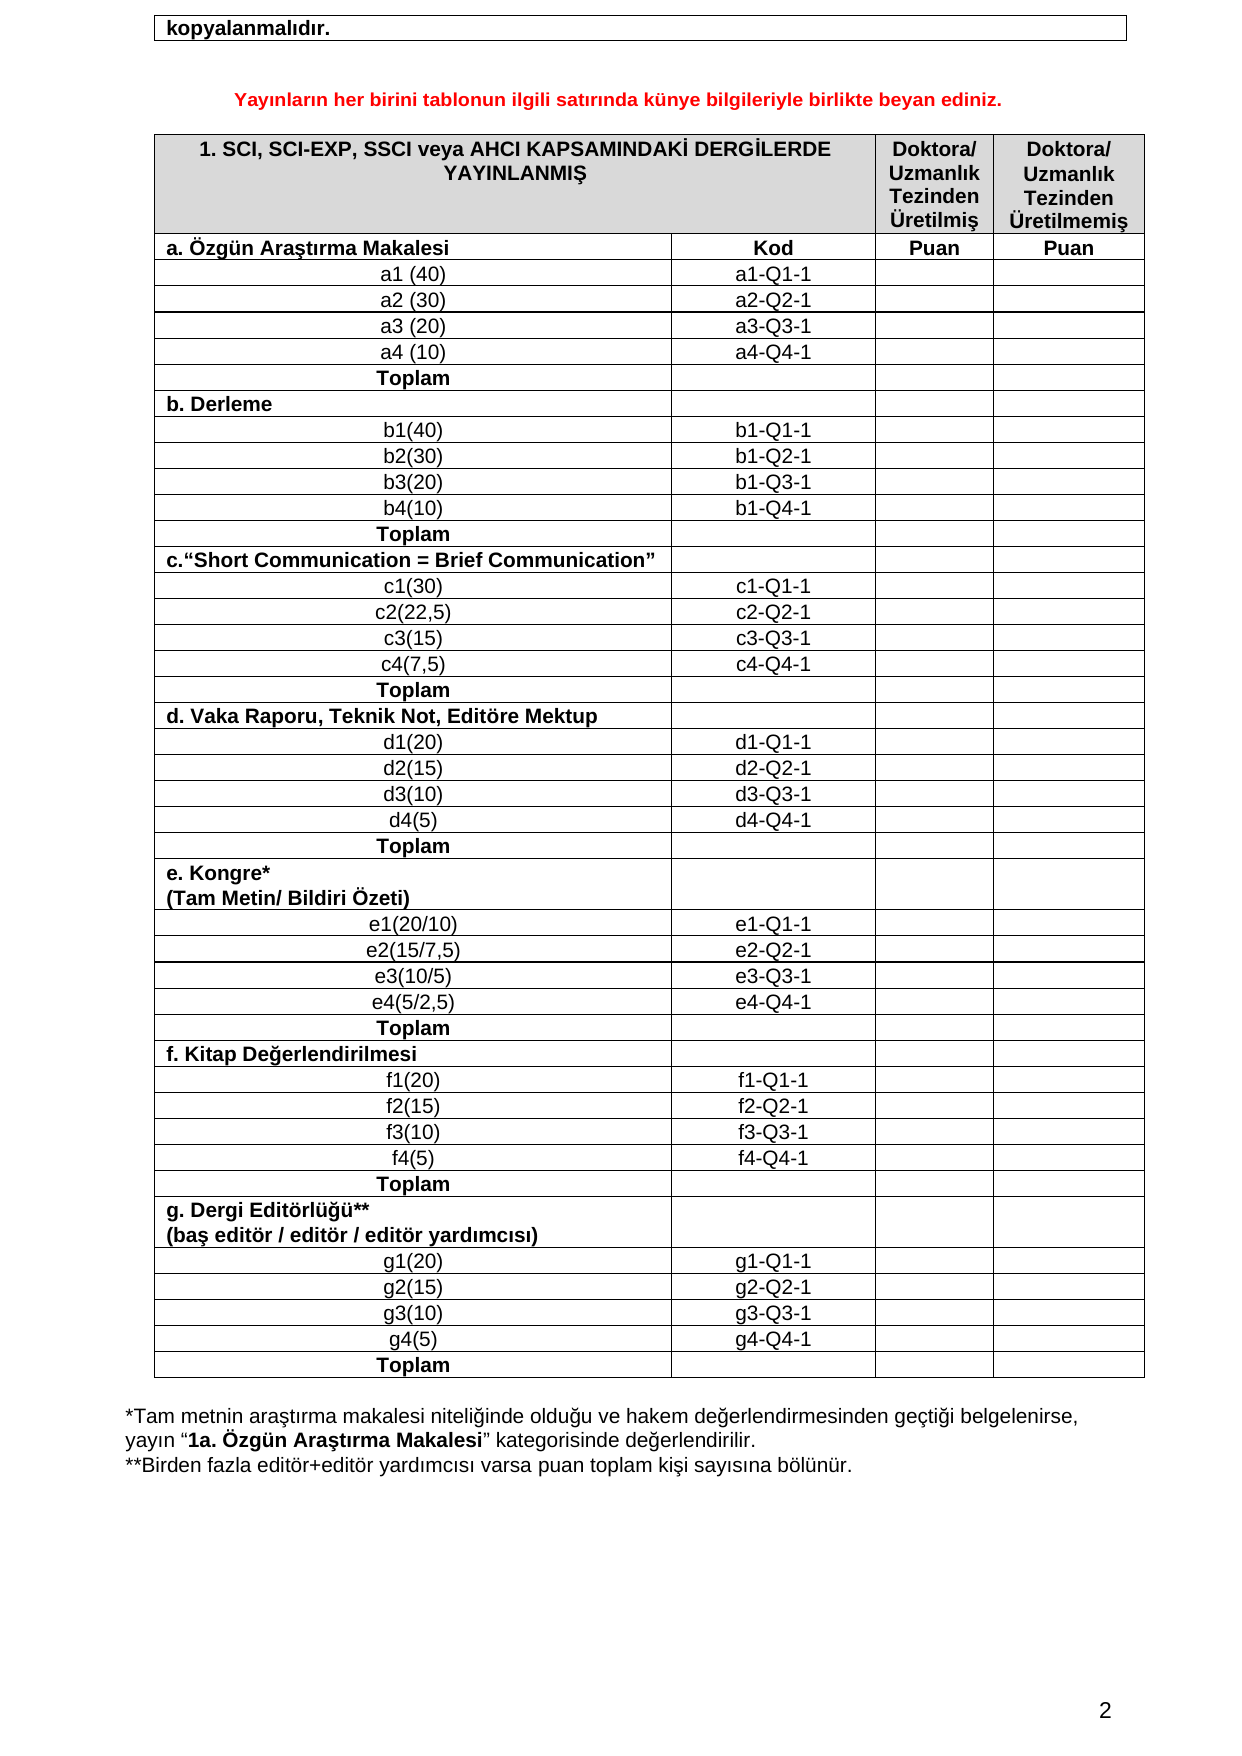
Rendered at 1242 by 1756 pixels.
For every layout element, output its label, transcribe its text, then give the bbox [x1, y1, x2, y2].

table_cell a4-Q4-1 [672, 339, 875, 363]
table_cell d. Vaka Raporu, Teknik Not, Editöre Mektup [155, 703, 671, 728]
table_cell [876, 729, 993, 754]
table_cell Toplam [155, 1171, 671, 1196]
table_cell [672, 547, 875, 572]
table_cell [876, 1300, 993, 1325]
table_cell f2(15) [155, 1093, 671, 1118]
table_cell [876, 1067, 993, 1092]
table_cell e2(15/7,5) [155, 936, 671, 961]
table_cell [876, 260, 993, 285]
table_cell [994, 781, 1144, 806]
table_cell [994, 417, 1144, 442]
table_cell [672, 859, 875, 909]
table_cell [876, 1119, 993, 1144]
table_cell [876, 391, 993, 416]
table_cell [876, 1197, 993, 1247]
table_cell [876, 443, 993, 468]
table_cell [876, 573, 993, 598]
table_cell e4-Q4-1 [672, 989, 875, 1013]
table_cell a1-Q1-1 [672, 260, 875, 285]
table_cell [876, 1145, 993, 1170]
table_cell e1(20/10) [155, 910, 671, 935]
table_header 1. SCI, SCI-EXP, SSCI veya AHCI KAPSAMINDAKİ DERGİLERDE YAYINLANMIŞ [155, 135, 875, 233]
table_cell d1-Q1-1 [672, 729, 875, 754]
table_cell [876, 833, 993, 858]
table_cell b. Derleme [155, 391, 671, 416]
table_cell [994, 1274, 1144, 1299]
table_cell a3 (20) [155, 313, 671, 337]
table_cell [876, 755, 993, 780]
table_cell [994, 1041, 1144, 1066]
table_cell e3(10/5) [155, 963, 671, 987]
table_cell [994, 443, 1144, 468]
table_cell c4-Q4-1 [672, 651, 875, 676]
table_cell [876, 625, 993, 650]
table_cell [994, 573, 1144, 598]
table_cell [876, 859, 993, 909]
table_cell c4(7,5) [155, 651, 671, 676]
table_cell d3(10) [155, 781, 671, 806]
table_cell [876, 1274, 993, 1299]
table_cell [672, 521, 875, 546]
table_cell d2-Q2-1 [672, 755, 875, 780]
table_cell Puan [994, 234, 1144, 259]
table_cell [994, 313, 1144, 337]
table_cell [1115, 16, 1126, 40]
table_cell e1-Q1-1 [672, 910, 875, 935]
table_header Doktora/Uzmanlık Tezinden Üretilmiş [876, 135, 993, 233]
table_cell Toplam [155, 677, 671, 702]
table_cell [994, 703, 1144, 728]
table_cell [994, 391, 1144, 416]
table_cell b1-Q1-1 [672, 417, 875, 442]
table_cell b2(30) [155, 443, 671, 468]
table_cell b1(40) [155, 417, 671, 442]
table_cell d4-Q4-1 [672, 807, 875, 832]
table_cell a. Özgün Araştırma Makalesi [155, 234, 671, 259]
table_cell c3-Q3-1 [672, 625, 875, 650]
table_cell [672, 1041, 875, 1066]
table_cell [994, 339, 1144, 363]
text Yayınların her birini tablonun ilgili satırında künye bilgileriyle birlikte beyan ediniz. [125, 89, 1112, 110]
table_cell [672, 833, 875, 858]
table_cell [994, 469, 1144, 494]
table_cell Toplam [155, 1015, 671, 1039]
table_cell f4-Q4-1 [672, 1145, 875, 1170]
table_cell d4(5) [155, 807, 671, 832]
table_cell [994, 755, 1144, 780]
table_cell a2 (30) [155, 286, 671, 311]
table_cell Toplam [155, 1352, 671, 1377]
table_cell [994, 936, 1144, 961]
table_cell c2-Q2-1 [672, 599, 875, 624]
table_header Doktora/ Uzmanlık Tezinden Üretilmemiş [994, 135, 1144, 233]
table_cell g1(20) [155, 1248, 671, 1273]
table_cell [876, 547, 993, 572]
table_cell d3-Q3-1 [672, 781, 875, 806]
table_cell f4(5) [155, 1145, 671, 1170]
table_cell [876, 1326, 993, 1351]
table_cell [876, 910, 993, 935]
table_cell [672, 677, 875, 702]
table_cell [994, 807, 1144, 832]
table_cell [672, 703, 875, 728]
table_cell [994, 1067, 1144, 1092]
table_cell [994, 625, 1144, 650]
table_cell [876, 495, 993, 520]
table_cell g2-Q2-1 [672, 1274, 875, 1299]
table_cell g3-Q3-1 [672, 1300, 875, 1325]
table_cell g. Dergi Editörlüğü** (baş editör / editör / editör yardımcısı) [155, 1197, 671, 1247]
table_cell [876, 286, 993, 311]
table_cell [994, 989, 1144, 1013]
table_cell g3(10) [155, 1300, 671, 1325]
table_cell c2(22,5) [155, 599, 671, 624]
table_cell [994, 599, 1144, 624]
table_cell [876, 339, 993, 363]
table_cell a2-Q2-1 [672, 286, 875, 311]
table_cell [994, 651, 1144, 676]
table_cell d1(20) [155, 729, 671, 754]
table_cell e. Kongre* (Tam Metin/ Bildiri Özeti) [155, 859, 671, 909]
table_cell [994, 521, 1144, 546]
table_cell e2-Q2-1 [672, 936, 875, 961]
table_cell Puan [876, 234, 993, 259]
table_cell b1-Q3-1 [672, 469, 875, 494]
table_cell e3-Q3-1 [672, 963, 875, 987]
table_cell b1-Q2-1 [672, 443, 875, 468]
table_cell [876, 781, 993, 806]
text *Tam metnin araştırma makalesi niteliğinde olduğu ve hakem değerlendirmesinden geçtiği belgelenirse, yayın “1a. Özgün Araştırma Makalesi” kategorisinde değerlendirilir. [125, 1404, 1112, 1452]
table_cell f1-Q1-1 [672, 1067, 875, 1092]
table_cell [876, 651, 993, 676]
table_cell [672, 391, 875, 416]
table_cell [994, 729, 1144, 754]
table_cell [994, 1119, 1144, 1144]
table_cell [994, 260, 1144, 285]
table_cell [994, 677, 1144, 702]
table_cell Toplam [155, 833, 671, 858]
table_cell [876, 1093, 993, 1118]
table_cell [994, 286, 1144, 311]
table_cell [876, 1041, 993, 1066]
table_cell Toplam [155, 521, 671, 546]
table_cell [876, 417, 993, 442]
table_cell f2-Q2-1 [672, 1093, 875, 1118]
table_cell [994, 547, 1144, 572]
table_cell a4 (10) [155, 339, 671, 363]
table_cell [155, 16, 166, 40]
table_cell b4(10) [155, 495, 671, 520]
table_cell c1-Q1-1 [672, 573, 875, 598]
table_cell Toplam [155, 365, 671, 389]
table_cell [876, 599, 993, 624]
table_cell g4(5) [155, 1326, 671, 1351]
table_cell b3(20) [155, 469, 671, 494]
table_cell [994, 1171, 1144, 1196]
table_cell [876, 1352, 993, 1377]
table_cell [876, 703, 993, 728]
table_cell [994, 859, 1144, 909]
table_cell [876, 1171, 993, 1196]
table_cell f3-Q3-1 [672, 1119, 875, 1144]
table_cell [994, 1015, 1144, 1039]
table_cell b1-Q4-1 [672, 495, 875, 520]
table_cell [994, 1197, 1144, 1247]
table_cell [672, 1015, 875, 1039]
table_cell e4(5/2,5) [155, 989, 671, 1013]
table_cell g1-Q1-1 [672, 1248, 875, 1273]
table_cell [876, 1248, 993, 1273]
table_cell [672, 365, 875, 389]
table_cell f3(10) [155, 1119, 671, 1144]
table_cell f1(20) [155, 1067, 671, 1092]
table_cell Kod [672, 234, 875, 259]
table_cell g4-Q4-1 [672, 1326, 875, 1351]
table_cell [876, 807, 993, 832]
table_cell [994, 1300, 1144, 1325]
table_cell [876, 469, 993, 494]
table_cell [672, 1352, 875, 1377]
table_cell [876, 989, 993, 1013]
table_cell c1(30) [155, 573, 671, 598]
table_cell [994, 1145, 1144, 1170]
table_cell d2(15) [155, 755, 671, 780]
table_cell [876, 1015, 993, 1039]
table_cell a3-Q3-1 [672, 313, 875, 337]
table_cell [994, 1352, 1144, 1377]
table_cell [994, 1248, 1144, 1273]
table_cell f. Kitap Değerlendirilmesi [155, 1041, 671, 1066]
table_cell [994, 1326, 1144, 1351]
table_cell a1 (40) [155, 260, 671, 285]
table_cell [994, 1093, 1144, 1118]
table_cell g2(15) [155, 1274, 671, 1299]
table_cell c3(15) [155, 625, 671, 650]
table_cell [672, 1197, 875, 1247]
table_cell [876, 963, 993, 987]
table_cell [876, 521, 993, 546]
table_cell [876, 313, 993, 337]
table_cell [876, 677, 993, 702]
table_cell [876, 365, 993, 389]
table_cell [672, 1171, 875, 1196]
table_cell [994, 963, 1144, 987]
table_cell [876, 936, 993, 961]
table_cell [994, 365, 1144, 389]
table_cell c.“Short Communication = Brief Communication” [155, 547, 671, 572]
table_cell [994, 833, 1144, 858]
text **Birden fazla editör+editör yardımcısı varsa puan toplam kişi sayısına bölünür. [125, 1453, 1112, 1477]
table_cell [994, 495, 1144, 520]
table_cell [994, 910, 1144, 935]
